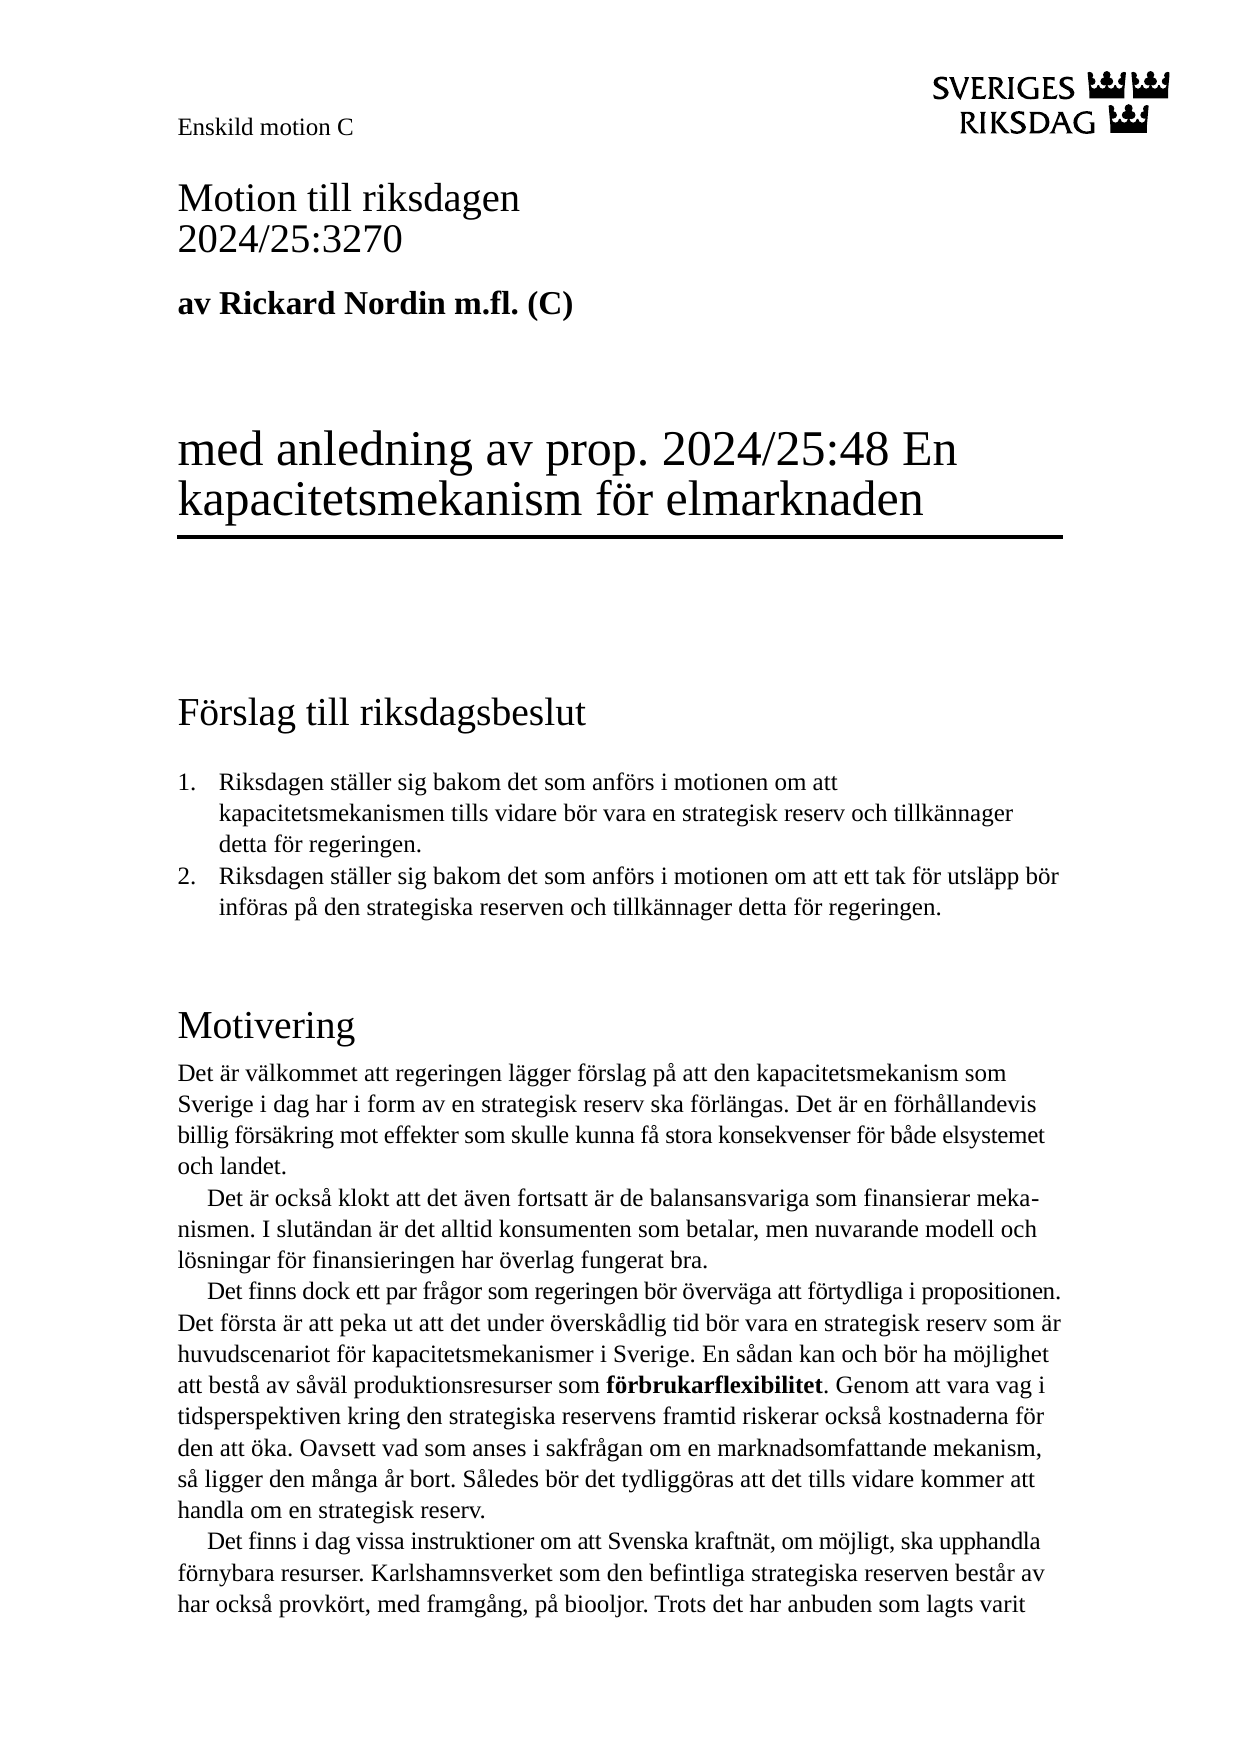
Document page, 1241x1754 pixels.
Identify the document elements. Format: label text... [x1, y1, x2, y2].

text Det är välkommet att regeringen lägger förslag på att den kapacitetsmekanism som Sverige i dag har i form av en strategisk reserv ska förlängas. Det är en förhållandevis billig försäkring mot effekter som skulle kunna få stora konsekvenser för både elsystemet och landet. [177, 1055, 1063, 1180]
text Det finns dock ett par frågor som regeringen bör överväga att förtydliga i propositionen. Det första är att peka ut att det under överskådlig tid bör vara en strategisk reserv som är huvudscenariot för kapacitetsmekanismer i Sverige. En sådan kan och bör ha möjlighet att bestå av såväl produktionsresurser som förbrukarflexibilitet. Genom att vara vag i tidsperspektiven kring den strategiska reservens framtid riskerar också kostnaderna för den att öka. Oavsett vad som anses i sakfrågan om en marknadsomfattande mekanism, så ligger den många år bort. Således bör det tydliggöras att det tills vidare kommer att handla om en strategisk reserv. [177, 1274, 1063, 1524]
text Det är också klokt att det även fortsatt är de balansansvariga som finansierar mekanismen. I slutändan är det alltid konsumenten som betalar, men nuvarande modell och lösningar för finansieringen har överlag fungerat bra. [177, 1180, 1063, 1274]
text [177, 1524, 1063, 1618]
